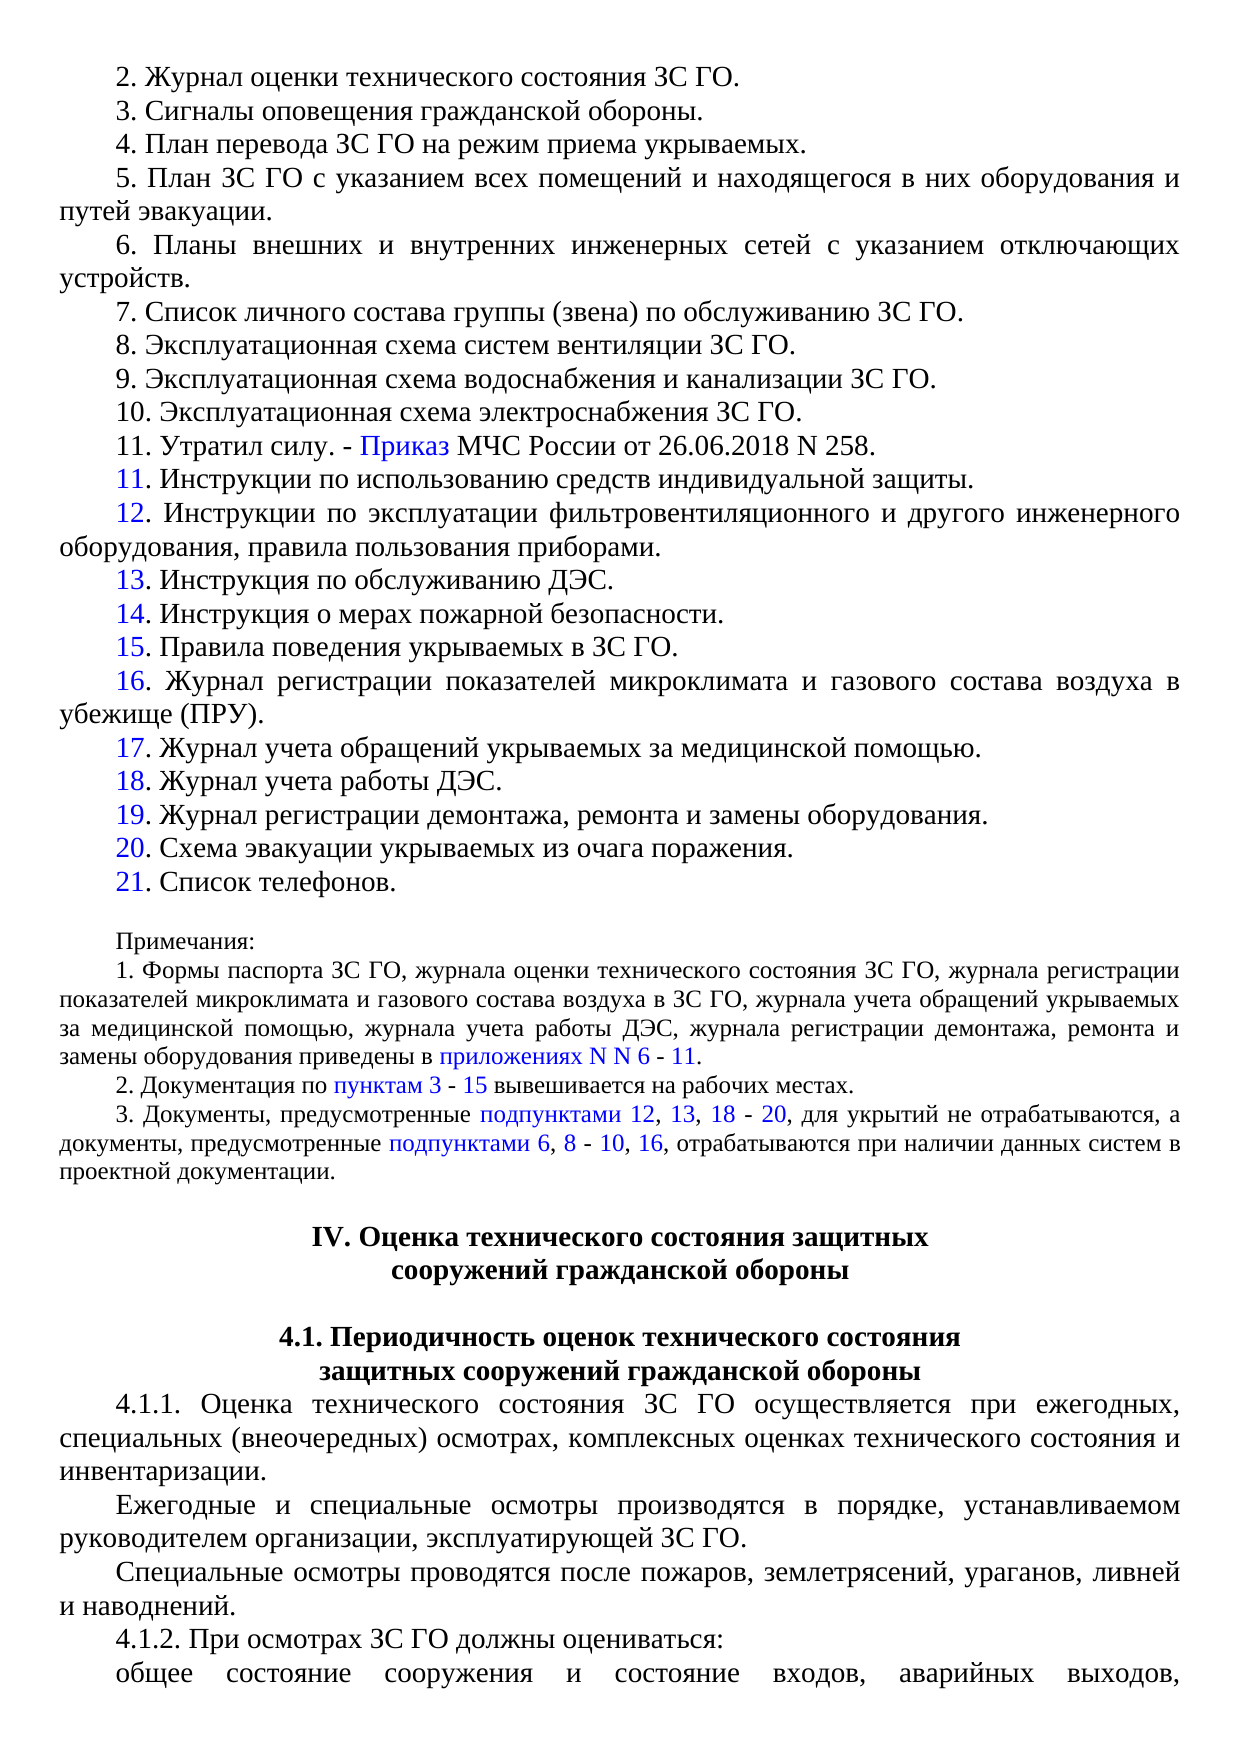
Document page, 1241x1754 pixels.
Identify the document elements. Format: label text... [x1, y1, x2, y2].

text 14. Инструкция о мерах пожарной безопасности. [59, 596, 1181, 629]
text 20. Схема эвакуации укрываемых из очага поражения. [59, 831, 1181, 864]
text 4.1.2. При осмотрах ЗС ГО должны оцениваться: [59, 1621, 1181, 1655]
text 4.1.1. Оценка технического состояния ЗС ГО осуществляется при ежегодных, специальных (внеочередных) осмотрах, комплексных оценках технического состояния и инвентаризации. [59, 1386, 1181, 1487]
text 11. Инструкции по использованию средств индивидуальной защиты. [59, 462, 1181, 495]
text 8. Эксплуатационная схема систем вентиляции ЗС ГО. [59, 327, 1181, 361]
text 2. Журнал оценки технического состояния ЗС ГО. [59, 59, 1181, 93]
text 5. План ЗС ГО с указанием всех помещений и находящегося в них оборудования и путей эвакуации. [59, 160, 1181, 227]
text 16. Журнал регистрации показателей микроклимата и газового состава воздуха в убежище (ПРУ). [59, 663, 1181, 730]
text 19. Журнал регистрации демонтажа, ремонта и замены оборудования. [59, 797, 1181, 831]
text 7. Список личного состава группы (звена) по обслуживанию ЗС ГО. [59, 294, 1181, 327]
text 4. План перевода ЗС ГО на режим приема укрываемых. [59, 126, 1181, 160]
title защитных сооружений гражданской обороны [59, 1353, 1181, 1386]
title сооружений гражданской обороны [59, 1252, 1181, 1286]
text 10. Эксплуатационная схема электроснабжения ЗС ГО. [59, 394, 1181, 428]
text 9. Эксплуатационная схема водоснабжения и канализации ЗС ГО. [59, 361, 1181, 394]
title IV. Оценка технического состояния защитных [59, 1219, 1181, 1252]
text 15. Правила поведения укрываемых в ЗС ГО. [59, 629, 1181, 663]
text Примечания: [59, 926, 1181, 955]
text 18. Журнал учета работы ДЭС. [59, 763, 1181, 797]
text 2. Документация по пунктам 3 - 15 вывешивается на рабочих местах. [59, 1070, 1181, 1099]
text 12. Инструкции по эксплуатации фильтровентиляционного и другого инженерного оборудования, правила пользования приборами. [59, 495, 1181, 562]
text 3. Документы, предусмотренные подпунктами 12, 13, 18 - 20, для укрытий не отрабатываются, а документы, предусмотренные подпунктами 6, 8 - 10, 16, отрабатываются при наличии данных систем в проектной документации. [59, 1099, 1181, 1185]
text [59, 1655, 1181, 1688]
text 21. Список телефонов. [59, 864, 1181, 898]
text Специальные осмотры проводятся после пожаров, землетрясений, ураганов, ливней и наводнений. [59, 1554, 1181, 1621]
text 6. Планы внешних и внутренних инженерных сетей с указанием отключающих устройств. [59, 227, 1181, 294]
text 3. Сигналы оповещения гражданской обороны. [59, 93, 1181, 126]
text 13. Инструкция по обслуживанию ДЭС. [59, 562, 1181, 596]
title 4.1. Периодичность оценок технического состояния [59, 1319, 1181, 1353]
text 17. Журнал учета обращений укрываемых за медицинской помощью. [59, 730, 1181, 763]
text Ежегодные и специальные осмотры производятся в порядке, устанавливаемом руководителем организации, эксплуатирующей ЗС ГО. [59, 1487, 1181, 1554]
text 1. Формы паспорта ЗС ГО, журнала оценки технического состояния ЗС ГО, журнала регистрации показателей микроклимата и газового состава воздуха в ЗС ГО, журнала учета обращений укрываемых за медицинской помощью, журнала учета работы ДЭС, журнала регистрации демонтажа, ремонта и замены оборудования приведены в приложениях N N 6 - 11. [59, 955, 1181, 1070]
text 11. Утратил силу. - Приказ МЧС России от 26.06.2018 N 258. [59, 428, 1181, 462]
